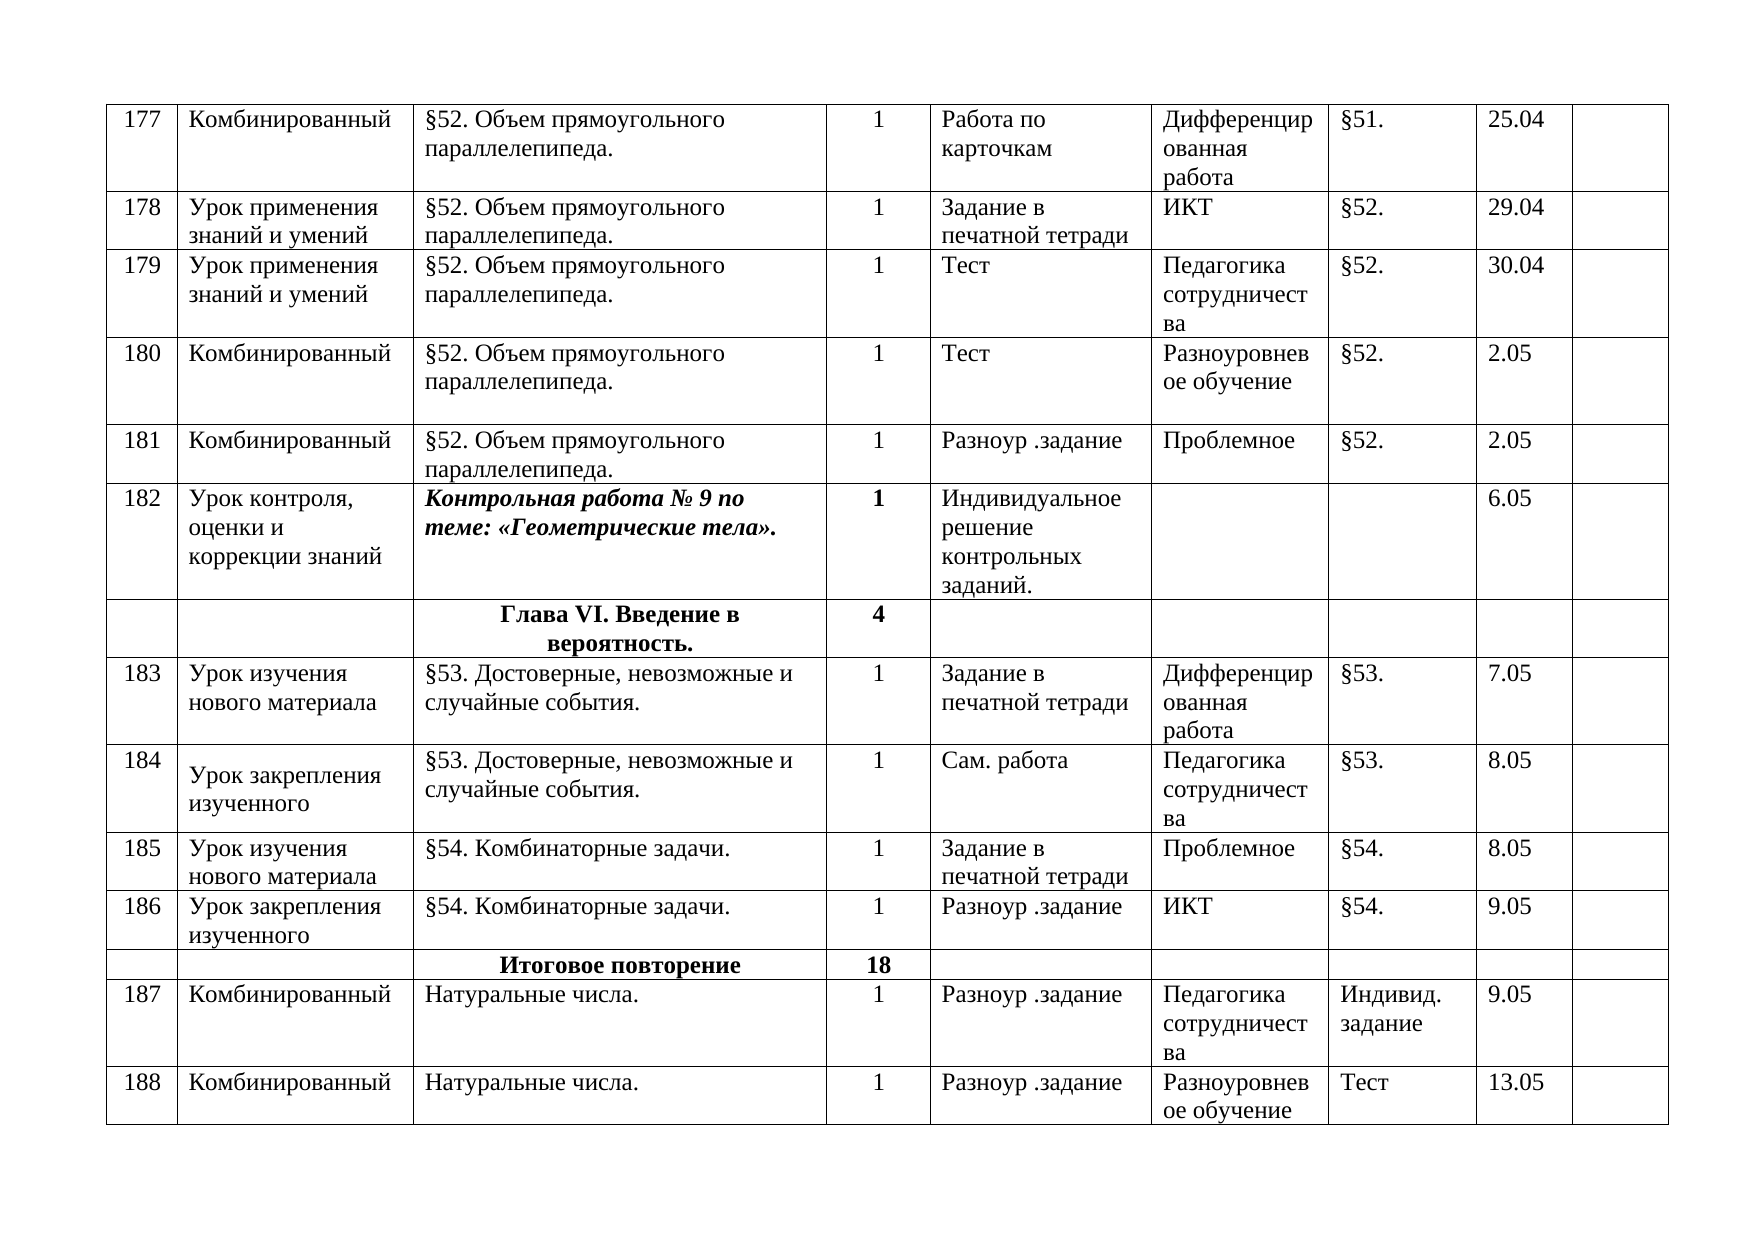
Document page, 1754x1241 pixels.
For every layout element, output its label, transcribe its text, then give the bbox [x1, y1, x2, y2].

table_cell [1573, 833, 1668, 890]
table_cell 184 [107, 745, 177, 832]
table_cell 7.05 [1477, 658, 1572, 744]
table_cell 178 [107, 192, 177, 249]
table_cell Комбинированный [178, 338, 413, 424]
table_cell 179 [107, 250, 177, 337]
table_cell Разноуровневое обучение [1152, 338, 1328, 424]
table_cell §53. Достоверные, невозможные и случайные события. [414, 745, 826, 832]
table_cell [1573, 600, 1668, 657]
table_cell 186 [107, 891, 177, 949]
table_cell [1573, 891, 1668, 949]
table_cell [1573, 105, 1668, 191]
table_cell Задание в печатной тетради [931, 833, 1151, 890]
table_cell 8.05 [1477, 833, 1572, 890]
table_cell [1573, 484, 1668, 598]
table_cell [1477, 950, 1572, 978]
table_cell 2.05 [1477, 425, 1572, 482]
table_cell 18 [827, 950, 930, 978]
table_cell [931, 600, 1151, 657]
table_cell §52. [1329, 250, 1476, 337]
table_cell 1 [827, 658, 930, 744]
table_cell [1329, 600, 1476, 657]
table_cell 1 [827, 338, 930, 424]
table_cell Дифференцированная работа [1152, 658, 1328, 744]
table_cell 9.05 [1477, 891, 1572, 949]
table_cell Контрольная работа № 9 по теме: «Геометрические тела». [414, 484, 826, 598]
table_cell Комбинированный [178, 1067, 413, 1124]
table_cell 30.04 [1477, 250, 1572, 337]
table_cell [1329, 484, 1476, 598]
table_cell Проблемное [1152, 425, 1328, 482]
table_cell Индивидуальное решение контрольных заданий. [931, 484, 1151, 598]
table_cell Натуральные числа. [414, 1067, 826, 1124]
table_cell Итоговое повторение [414, 950, 826, 978]
table_cell [1152, 484, 1328, 598]
table_cell Урок закрепления изученного [178, 891, 413, 949]
table_cell Натуральные числа. [414, 980, 826, 1066]
table_cell [1152, 600, 1328, 657]
table_cell §54. [1329, 891, 1476, 949]
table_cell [1152, 105, 1328, 191]
table_cell §52. Объем прямоугольного параллелепипеда. [414, 338, 826, 424]
table_cell 183 [107, 658, 177, 744]
table_cell Глава VI. Введение в вероятность. [414, 600, 826, 657]
table_cell Педагогика сотрудничества [1152, 980, 1328, 1066]
table_cell Разноур .задание [931, 891, 1151, 949]
table_cell 4 [827, 600, 930, 657]
table_cell 9.05 [1477, 980, 1572, 1066]
table_cell Сам. работа [931, 745, 1151, 832]
table_cell 1 [827, 1067, 930, 1124]
table_cell 1 [827, 484, 930, 598]
table_cell Задание в печатной тетради [931, 192, 1151, 249]
table_cell 185 [107, 833, 177, 890]
table_cell §52. Объем прямоугольного параллелепипеда. [414, 250, 826, 337]
table_cell [1573, 980, 1668, 1066]
table_cell §54. Комбинаторные задачи. [414, 891, 826, 949]
table_cell 1 [827, 891, 930, 949]
table_cell 29.04 [1477, 192, 1572, 249]
table_cell 6.05 [1477, 484, 1572, 598]
table_cell §53. [1329, 658, 1476, 744]
table_cell [1573, 1067, 1668, 1124]
table_cell [931, 950, 1151, 978]
table_cell Проблемное [1152, 833, 1328, 890]
table_cell §54. Комбинаторные задачи. [414, 833, 826, 890]
table_cell §51. [1329, 105, 1476, 191]
table_cell 8.05 [1477, 745, 1572, 832]
table_cell [1573, 338, 1668, 424]
table_cell [1477, 600, 1572, 657]
table_cell 25.04 [1477, 105, 1572, 191]
table_cell 1 [827, 833, 930, 890]
table_cell Разноур .задание [931, 1067, 1151, 1124]
table_cell Урок применения знаний и умений [178, 192, 413, 249]
table_cell Работа по карточкам [931, 105, 1151, 191]
table_cell Разноур .задание [931, 425, 1151, 482]
table_cell §52. Объем прямоугольного параллелепипеда. [414, 105, 826, 191]
table_cell 1 [827, 250, 930, 337]
table_cell [1573, 192, 1668, 249]
table_cell Урок изучения нового материала [178, 658, 413, 744]
table_cell 1 [827, 745, 930, 832]
table_cell Урок применения знаний и умений [178, 250, 413, 337]
table_cell [178, 600, 413, 657]
table_cell §52. Объем прямоугольного параллелепипеда. [414, 425, 826, 482]
table_cell Урок контроля, оценки и коррекции знаний [178, 484, 413, 598]
table_cell 181 [107, 425, 177, 482]
table_cell §52. [1329, 338, 1476, 424]
table_cell [107, 600, 177, 657]
table_cell §53. Достоверные, невозможные и случайные события. [414, 658, 826, 744]
table_cell Комбинированный [178, 980, 413, 1066]
table_cell 180 [107, 338, 177, 424]
table_cell 1 [827, 192, 930, 249]
table_cell §52. [1329, 425, 1476, 482]
table_cell Педагогика сотрудничества [1152, 250, 1328, 337]
table_cell Комбинированный [178, 105, 413, 191]
table_cell 1 [827, 425, 930, 482]
table_cell [1573, 425, 1668, 482]
table_cell [1329, 950, 1476, 978]
table_cell [1573, 658, 1668, 744]
table_cell 2.05 [1477, 338, 1572, 424]
table_cell Задание в печатной тетради [931, 658, 1151, 744]
table_cell ИКТ [1152, 891, 1328, 949]
table_cell [1573, 950, 1668, 978]
table_cell ИКТ [1152, 192, 1328, 249]
table_cell Тест [931, 250, 1151, 337]
table_cell Тест [1329, 1067, 1476, 1124]
table_cell 187 [107, 980, 177, 1066]
table_cell §54. [1329, 833, 1476, 890]
table_cell Индивид. задание [1329, 980, 1476, 1066]
table_cell Комбинированный [178, 425, 413, 482]
table_cell Урок изучения нового материала [178, 833, 413, 890]
table_cell [1573, 250, 1668, 337]
table_cell §52. [1329, 192, 1476, 249]
table_cell 188 [107, 1067, 177, 1124]
table_cell Разноур .задание [931, 980, 1151, 1066]
table_cell 13.05 [1477, 1067, 1572, 1124]
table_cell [1152, 1067, 1328, 1124]
table_cell 1 [827, 105, 930, 191]
table_cell Урок закрепления изученного [178, 745, 413, 832]
table_cell Педагогика сотрудничества [1152, 745, 1328, 832]
table_cell §53. [1329, 745, 1476, 832]
table_cell [1152, 950, 1328, 978]
table_cell Тест [931, 338, 1151, 424]
table_cell 1 [827, 980, 930, 1066]
table_cell [107, 950, 177, 978]
table_cell 182 [107, 484, 177, 598]
table_cell §52. Объем прямоугольного параллелепипеда. [414, 192, 826, 249]
table_cell [1573, 745, 1668, 832]
table_cell 177 [107, 105, 177, 191]
table_cell [178, 950, 413, 978]
